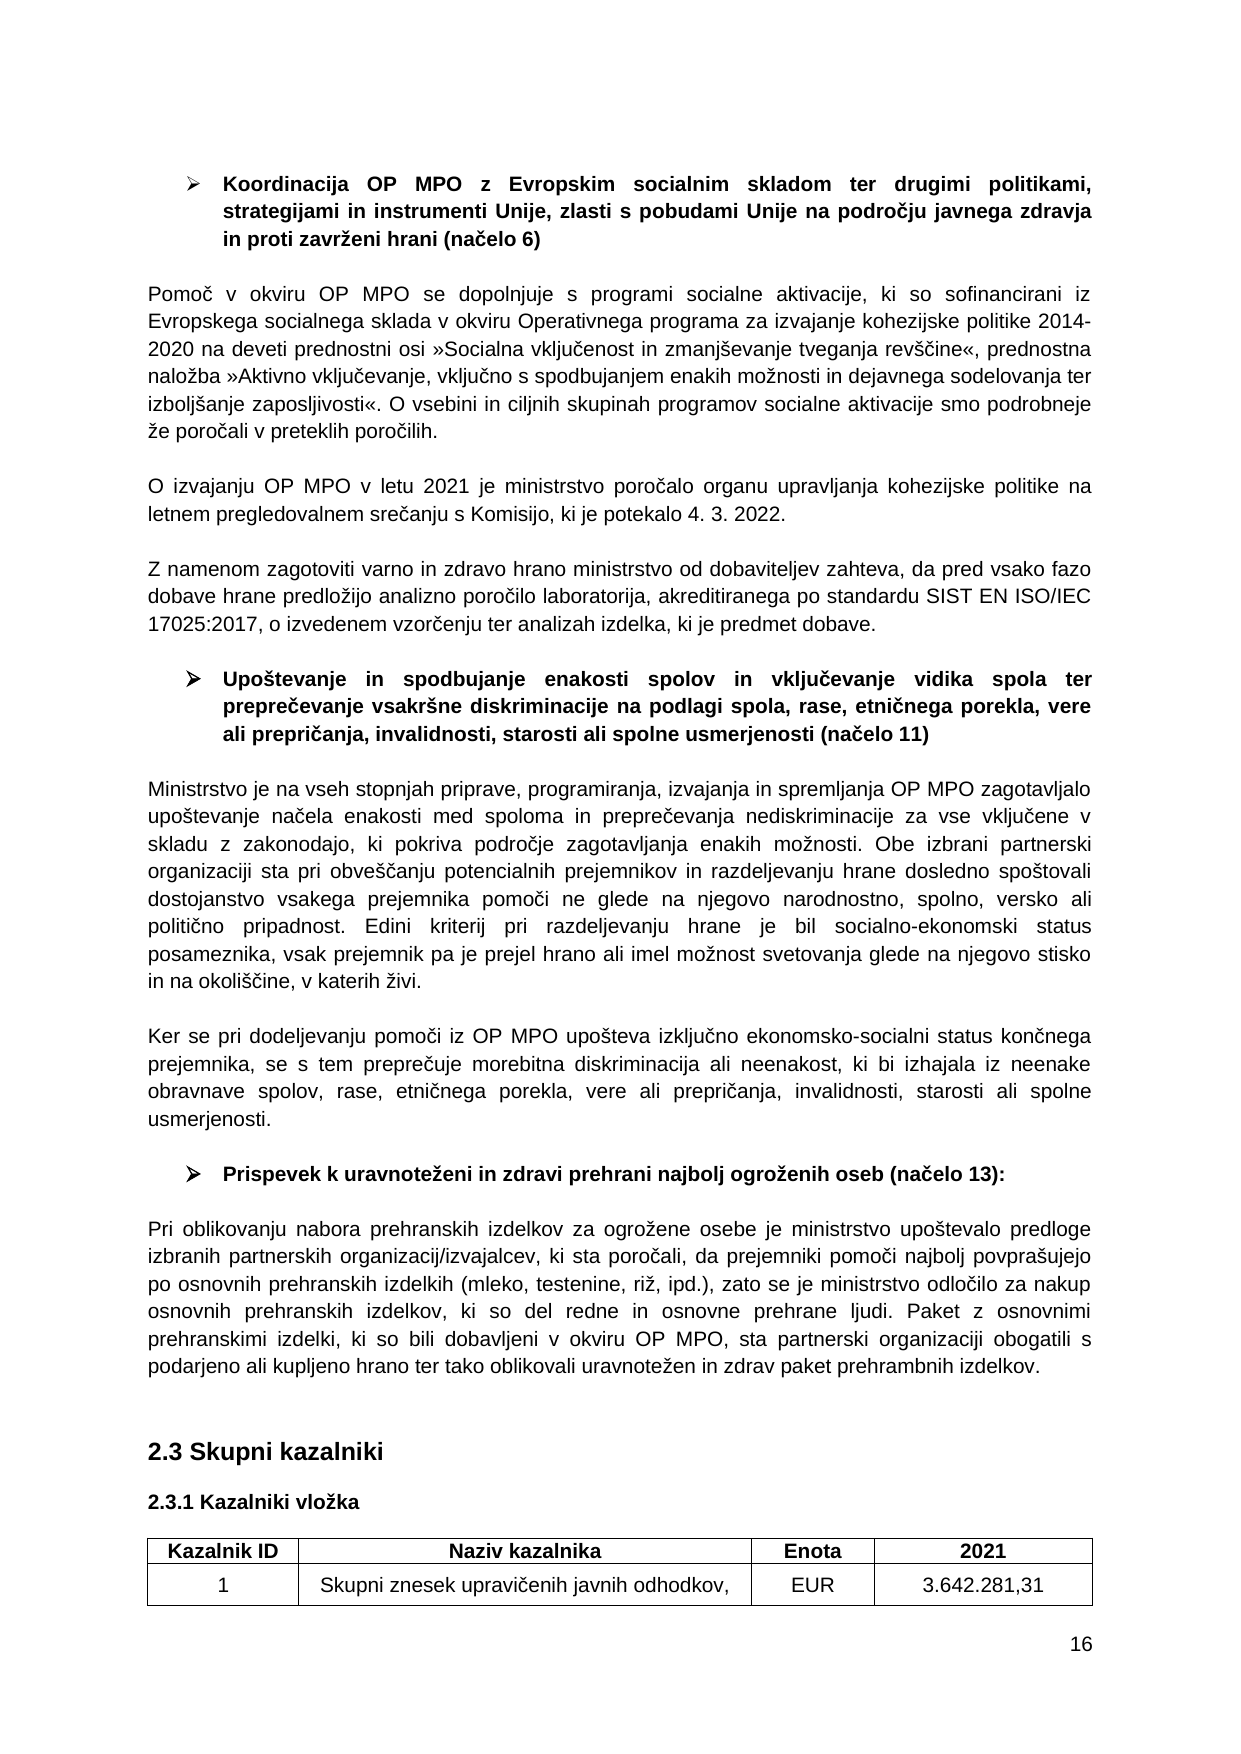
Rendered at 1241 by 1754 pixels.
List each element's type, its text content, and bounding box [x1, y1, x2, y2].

table_header Kazalnik ID [148, 1539, 298, 1562]
text Ministrstvo je na vseh stopnjah priprave, programiranja, izvajanja in spremljanja OP MPO zagotavljalo upoštevanje načela enakosti med spoloma in preprečevanja nediskriminacije za vse vključene v skladu z zakonodajo, ki pokriva področje zagotavljanja enakih možnosti. Obe izbrani partnerski organizaciji sta pri obveščanju potencialnih prejemnikov in razdeljevanju hrane dosledno spoštovali dostojanstvo vsakega prejemnika pomoči ne glede na njegovo narodnostno, spolno, versko ali politično pripadnost. Edini kriterij pri razdeljevanju hrane je bil socialno-ekonomski status posameznika, vsak prejemnik pa je prejel hrano ali imel možnost svetovanja glede na njegovo stisko in na okoliščine, v katerih živi. [148, 777, 1093, 993]
text Pomoč v okviru OP MPO se dopolnjuje s programi socialne aktivacije, ki so sofinancirani iz Evropskega socialnega sklada v okviru Operativnega programa za izvajanje kohezijske politike 2014-2020 na deveti prednostni osi »Socialna vključenost in zmanjševanje tveganja revščine«, prednostna naložba »Aktivno vključevanje, vključno s spodbujanjem enakih možnosti in dejavnega sodelovanja ter izboljšanje zaposljivosti«. O vsebini in ciljnih skupinah programov socialne aktivacije smo podrobneje že poročali v preteklih poročilih. [148, 282, 1093, 443]
text Pri oblikovanju nabora prehranskih izdelkov za ogrožene osebe je ministrstvo upoštevalo predloge izbranih partnerskih organizacij/izvajalcev, ki sta poročali, da prejemniki pomoči najbolj povprašujejo po osnovnih prehranskih izdelkih (mleko, testenine, riž, ipd.), zato se je ministrstvo odločilo za nakup osnovnih prehranskih izdelkov, ki so del redne in osnovne prehrane ljudi. Paket z osnovnimi prehranskimi izdelki, ki so bili dobavljeni v okviru OP MPO, sta partnerski organizaciji obogatili s podarjeno ali kupljeno hrano ter tako oblikovali uravnotežen in zdrav paket prehrambnih izdelkov. [148, 1217, 1093, 1378]
table_cell 3.642.281,31 [875, 1564, 1092, 1605]
table_cell EUR [752, 1564, 874, 1605]
text 2.3 Skupni kazalniki [148, 1437, 1093, 1466]
table_header 2021 [875, 1539, 1092, 1562]
list Prispevek k uravnoteženi in zdravi prehrani najbolj ogroženih oseb (načelo 13): [185, 1162, 1093, 1186]
text 2.3.1 Kazalniki vložka [148, 1489, 1093, 1513]
table_header Enota [752, 1539, 874, 1562]
text Ker se pri dodeljevanju pomoči iz OP MPO upošteva izključno ekonomsko-socialni status končnega prejemnika, se s tem preprečuje morebitna diskriminacija ali neenakost, ki bi izhajala iz neenake obravnave spolov, rase, etničnega porekla, vere ali prepričanja, invalidnosti, starosti ali spolne usmerjenosti. [148, 1024, 1093, 1131]
table_cell 1 [148, 1564, 298, 1605]
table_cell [299, 1564, 751, 1605]
table_header Naziv kazalnika [299, 1539, 751, 1562]
text Z namenom zagotoviti varno in zdravo hrano ministrstvo od dobaviteljev zahteva, da pred vsako fazo dobave hrane predložijo analizno poročilo laboratorija, akreditiranega po standardu SIST EN ISO/IEC 17025:2017, o izvedenem vzorčenju ter analizah izdelka, ki je predmet dobave. [148, 557, 1093, 636]
text O izvajanju OP MPO v letu 2021 je ministrstvo poročalo organu upravljanja kohezijske politike na letnem pregledovalnem srečanju s Komisijo, ki je potekalo 4. 3. 2022. [148, 474, 1093, 526]
list Upoštevanje in spodbujanje enakosti spolov in vključevanje vidika spola ter preprečevanje vsakršne diskriminacije na podlagi spola, rase, etničnega porekla, vere ali prepričanja, invalidnosti, starosti ali spolne usmerjenosti (načelo 11) [185, 667, 1093, 746]
list Koordinacija OP MPO z Evropskim socialnim skladom ter drugimi politikami, strategijami in instrumenti Unije, zlasti s pobudami Unije na področju javnega zdravja in proti zavrženi hrani (načelo 6) [185, 172, 1093, 251]
